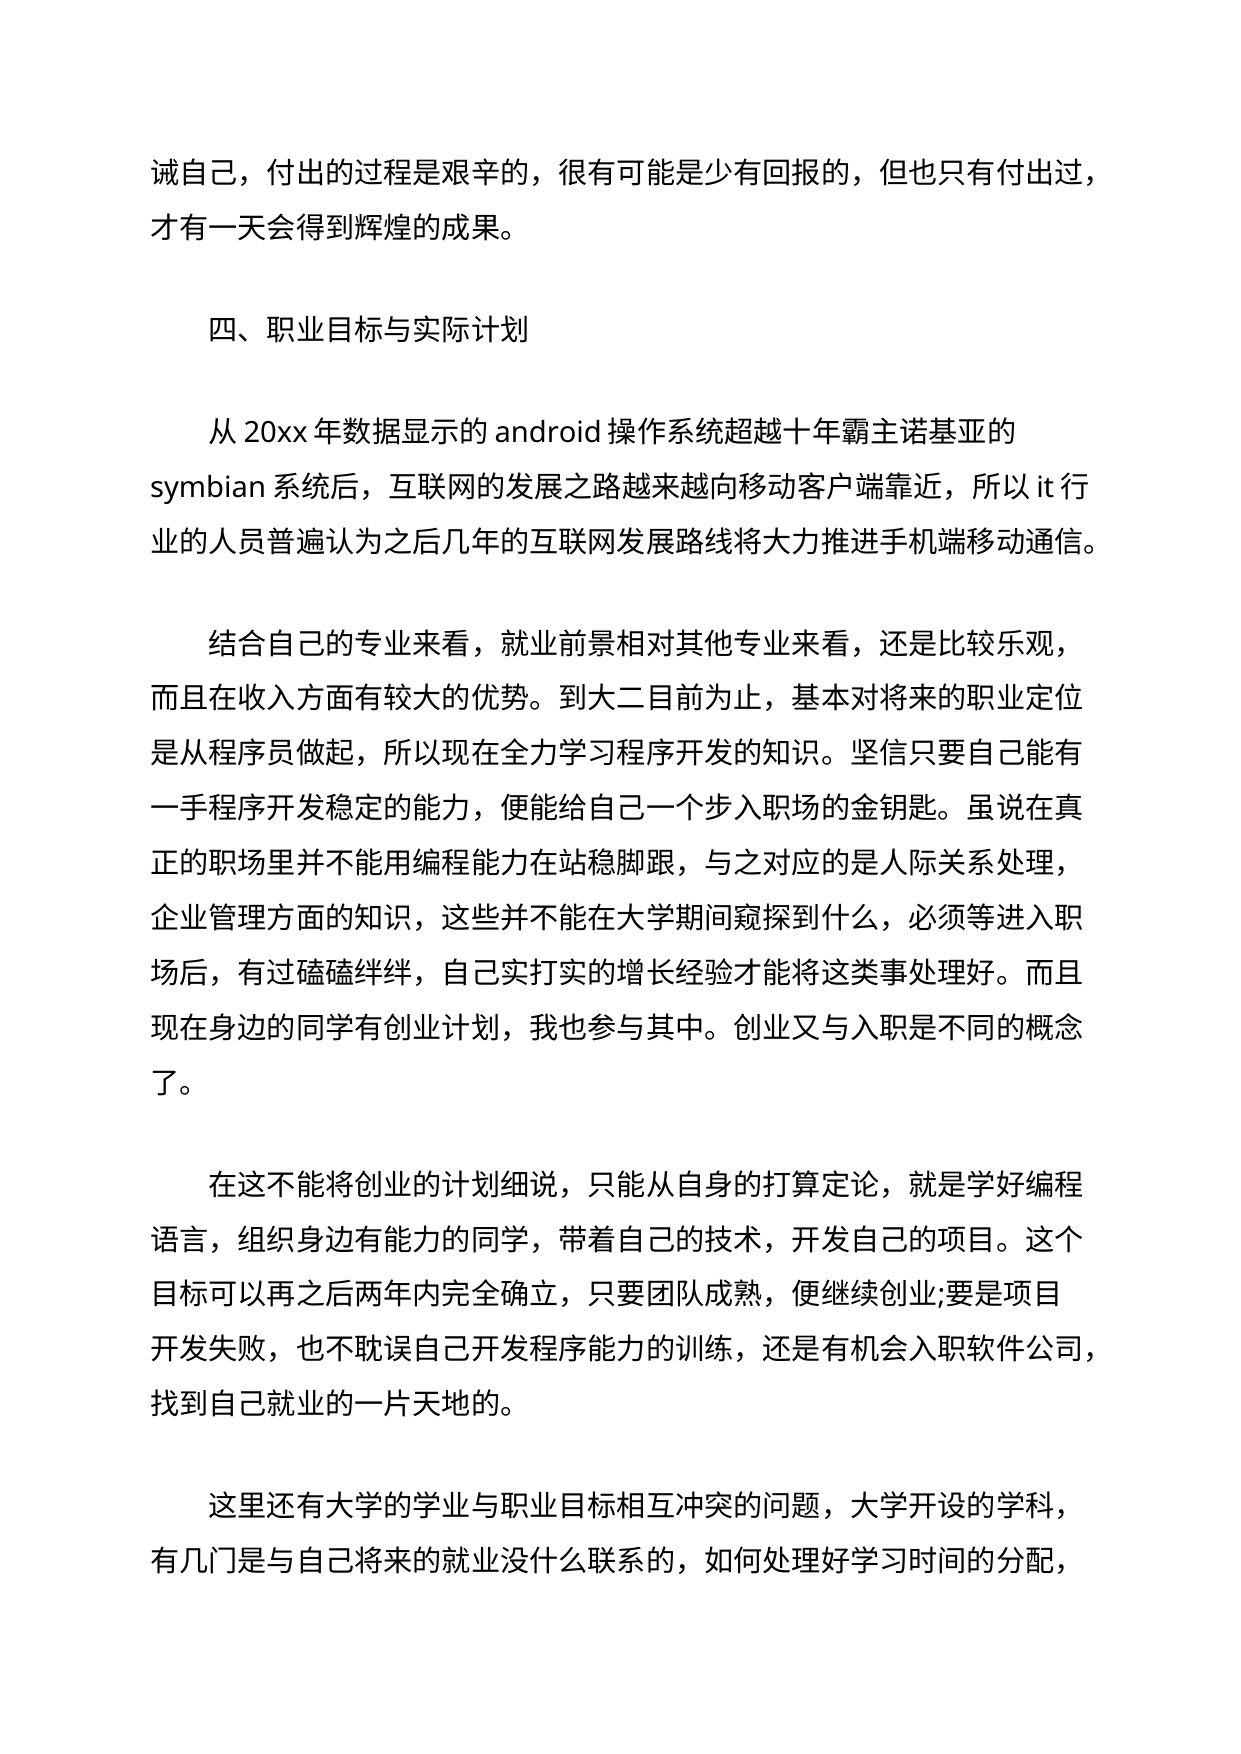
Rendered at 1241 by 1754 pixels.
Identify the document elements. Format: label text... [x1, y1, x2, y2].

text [150, 1483, 1090, 1580]
text 四、职业目标与实际计划 [150, 307, 1090, 349]
text 在这不能将创业的计划细说，只能从自身的打算定论，就是学好编程语言，组织身边有能力的同学，带着自己的技术，开发自己的项目。这个目标可以再之后两年内完全确立，只要团队成熟，便继续创业;要是项目开发失败，也不耽误自己开发程序能力的训练，还是有机会入职软件公司，找到自己就业的一片天地的。 [150, 1161, 1090, 1423]
text 从20xx年数据显示的android操作系统超越十年霸主诺基亚的symbian系统后，互联网的发展之路越来越向移动客户端靠近，所以it行业的人员普遍认为之后几年的互联网发展路线将大力推进手机端移动通信。 [150, 408, 1090, 561]
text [150, 150, 1090, 247]
text 结合自己的专业来看，就业前景相对其他专业来看，还是比较乐观，而且在收入方面有较大的优势。到大二目前为止，基本对将来的职业定位是从程序员做起，所以现在全力学习程序开发的知识。坚信只要自己能有一手程序开发稳定的能力，便能给自己一个步入职场的金钥匙。虽说在真正的职场里并不能用编程能力在站稳脚跟，与之对应的是人际关系处理，企业管理方面的知识，这些并不能在大学期间窥探到什么，必须等进入职场后，有过磕磕绊绊，自己实打实的增长经验才能将这类事处理好。而且现在身边的同学有创业计划，我也参与其中。创业又与入职是不同的概念了。 [150, 620, 1090, 1102]
